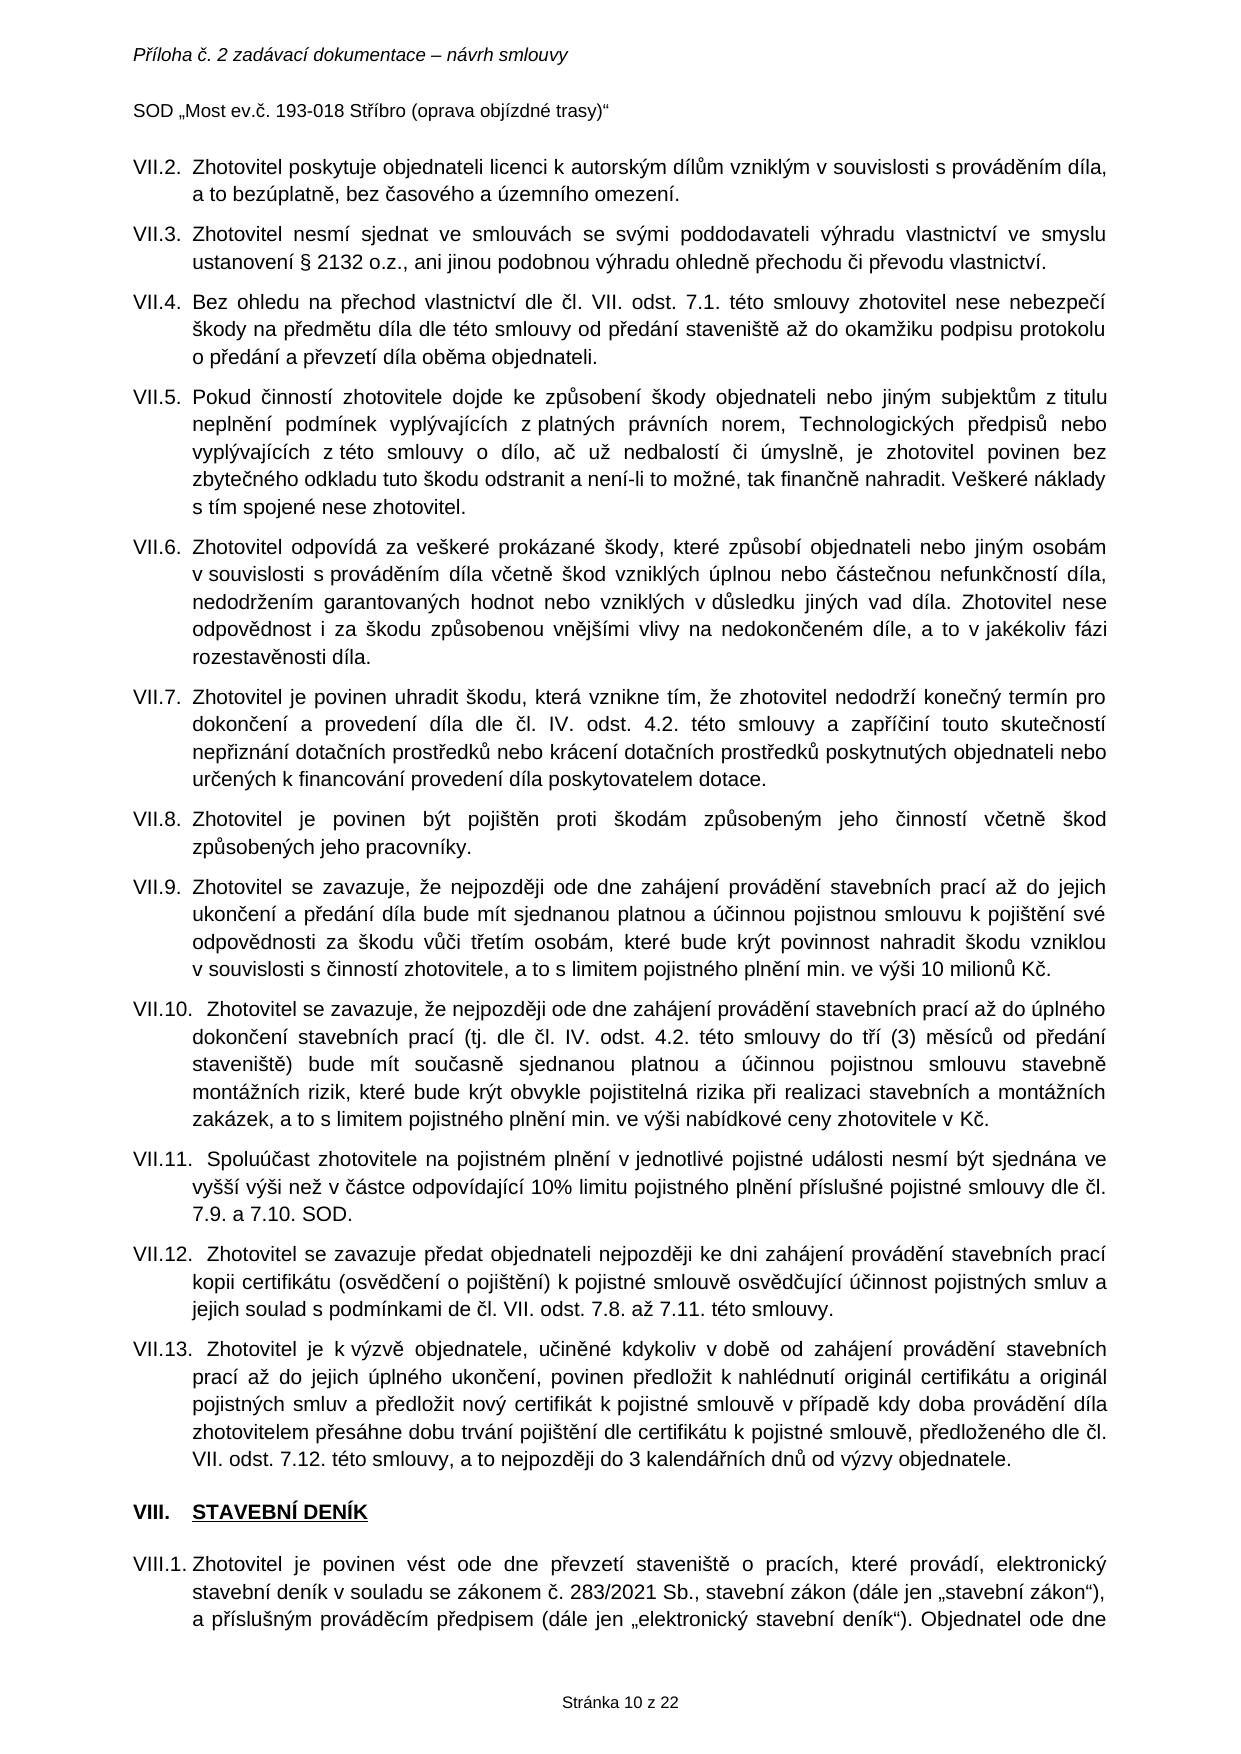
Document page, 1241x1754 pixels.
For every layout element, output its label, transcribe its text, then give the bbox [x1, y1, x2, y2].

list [133, 1552, 1107, 1631]
list Zhotovitel nesmí sjednat ve smlouvách se svými poddodavateli výhradu vlastnictví ve smyslu ustanovení § 2132 o.z., ani jinou podobnou výhradu ohledně přechodu či převodu vlastnictví. [133, 222, 1107, 274]
list Zhotovitel se zavazuje předat objednateli nejpozději ke dni zahájení provádění stavebních prací kopii certifikátu (osvědčení o pojištění) k pojistné smlouvě osvědčující účinnost pojistných smluv a jejich soulad s podmínkami de čl. VII. odst. 7.8. až 7.11. této smlouvy. [133, 1242, 1107, 1321]
list Zhotovitel odpovídá za veškeré prokázané škody, které způsobí objednateli nebo jiným osobám v souvislosti s prováděním díla včetně škod vzniklých úplnou nebo částečnou nefunkčností díla, nedodržením garantovaných hodnot nebo vzniklých v důsledku jiných vad díla. Zhotovitel nese odpovědnost i za škodu způsobenou vnějšími vlivy na nedokončeném díle, a to v jakékoliv fázi rozestavěnosti díla. [133, 535, 1107, 669]
list Bez ohledu na přechod vlastnictví dle čl. VII. odst. 7.1. této smlouvy zhotovitel nese nebezpečí škody na předmětu díla dle této smlouvy od předání staveniště až do okamžiku podpisu protokolu o předání a převzetí díla oběma objednateli. [133, 290, 1107, 369]
list Zhotovitel poskytuje objednateli licenci k autorským dílům vzniklým v souvislosti s prováděním díla, a to bezúplatně, bez časového a územního omezení. [133, 155, 1107, 206]
list Zhotovitel se zavazuje, že nejpozději ode dne zahájení provádění stavebních prací až do jejich ukončení a předání díla bude mít sjednanou platnou a účinnou pojistnou smlouvu k pojištění své odpovědnosti za škodu vůči třetím osobám, které bude krýt povinnost nahradit škodu vzniklou v souvislosti s činností zhotovitele, a to s limitem pojistného plnění min. ve výši 10 milionů Kč. [133, 875, 1107, 981]
list Pokud činností zhotovitele dojde ke způsobení škody objednateli nebo jiným subjektům z titulu neplnění podmínek vyplývajících z platných právních norem, Technologických předpisů nebo vyplývajících z této smlouvy o dílo, ač už nedbalostí či úmyslně, je zhotovitel povinen bez zbytečného odkladu tuto škodu odstranit a není-li to možné, tak finančně nahradit. Veškeré náklady s tím spojené nese zhotovitel. [133, 385, 1107, 519]
list Zhotovitel je povinen být pojištěn proti škodám způsobeným jeho činností včetně škod způsobených jeho pracovníky. [133, 807, 1107, 859]
list Zhotovitel se zavazuje, že nejpozději ode dne zahájení provádění stavebních prací až do úplného dokončení stavebních prací (tj. dle čl. IV. odst. 4.2. této smlouvy do tří (3) měsíců od předání staveniště) bude mít současně sjednanou platnou a účinnou pojistnou smlouvu stavebně montážních rizik, které bude krýt obvykle pojistitelná rizika při realizaci stavebních a montážních zakázek, a to s limitem pojistného plnění min. ve výši nabídkové ceny zhotovitele v Kč. [133, 997, 1107, 1131]
list Zhotovitel je k výzvě objednatele, učiněné kdykoliv v době od zahájení provádění stavebních prací až do jejich úplného ukončení, povinen předložit k nahlédnutí originál certifikátu a originál pojistných smluv a předložit nový certifikát k pojistné smlouvě v případě kdy doba provádění díla zhotovitelem přesáhne dobu trvání pojištění dle certifikátu k pojistné smlouvě, předloženého dle čl. VII. odst. 7.12. této smlouvy, a to nejpozději do 3 kalendářních dnů od výzvy objednatele. [133, 1337, 1107, 1471]
list Spoluúčast zhotovitele na pojistném plnění v jednotlivé pojistné události nesmí být sjednána ve vyšší výši než v částce odpovídající 10% limitu pojistného plnění příslušné pojistné smlouvy dle čl. 7.9. a 7.10. SOD. [133, 1147, 1107, 1226]
list Zhotovitel je povinen uhradit škodu, která vznikne tím, že zhotovitel nedodrží konečný termín pro dokončení a provedení díla dle čl. IV. odst. 4.2. této smlouvy a zapříčiní touto skutečností nepřiznání dotačních prostředků nebo krácení dotačních prostředků poskytnutých objednateli nebo určených k financování provedení díla poskytovatelem dotace. [133, 685, 1107, 791]
list STAVEBNÍ DENÍK [133, 1500, 1107, 1524]
